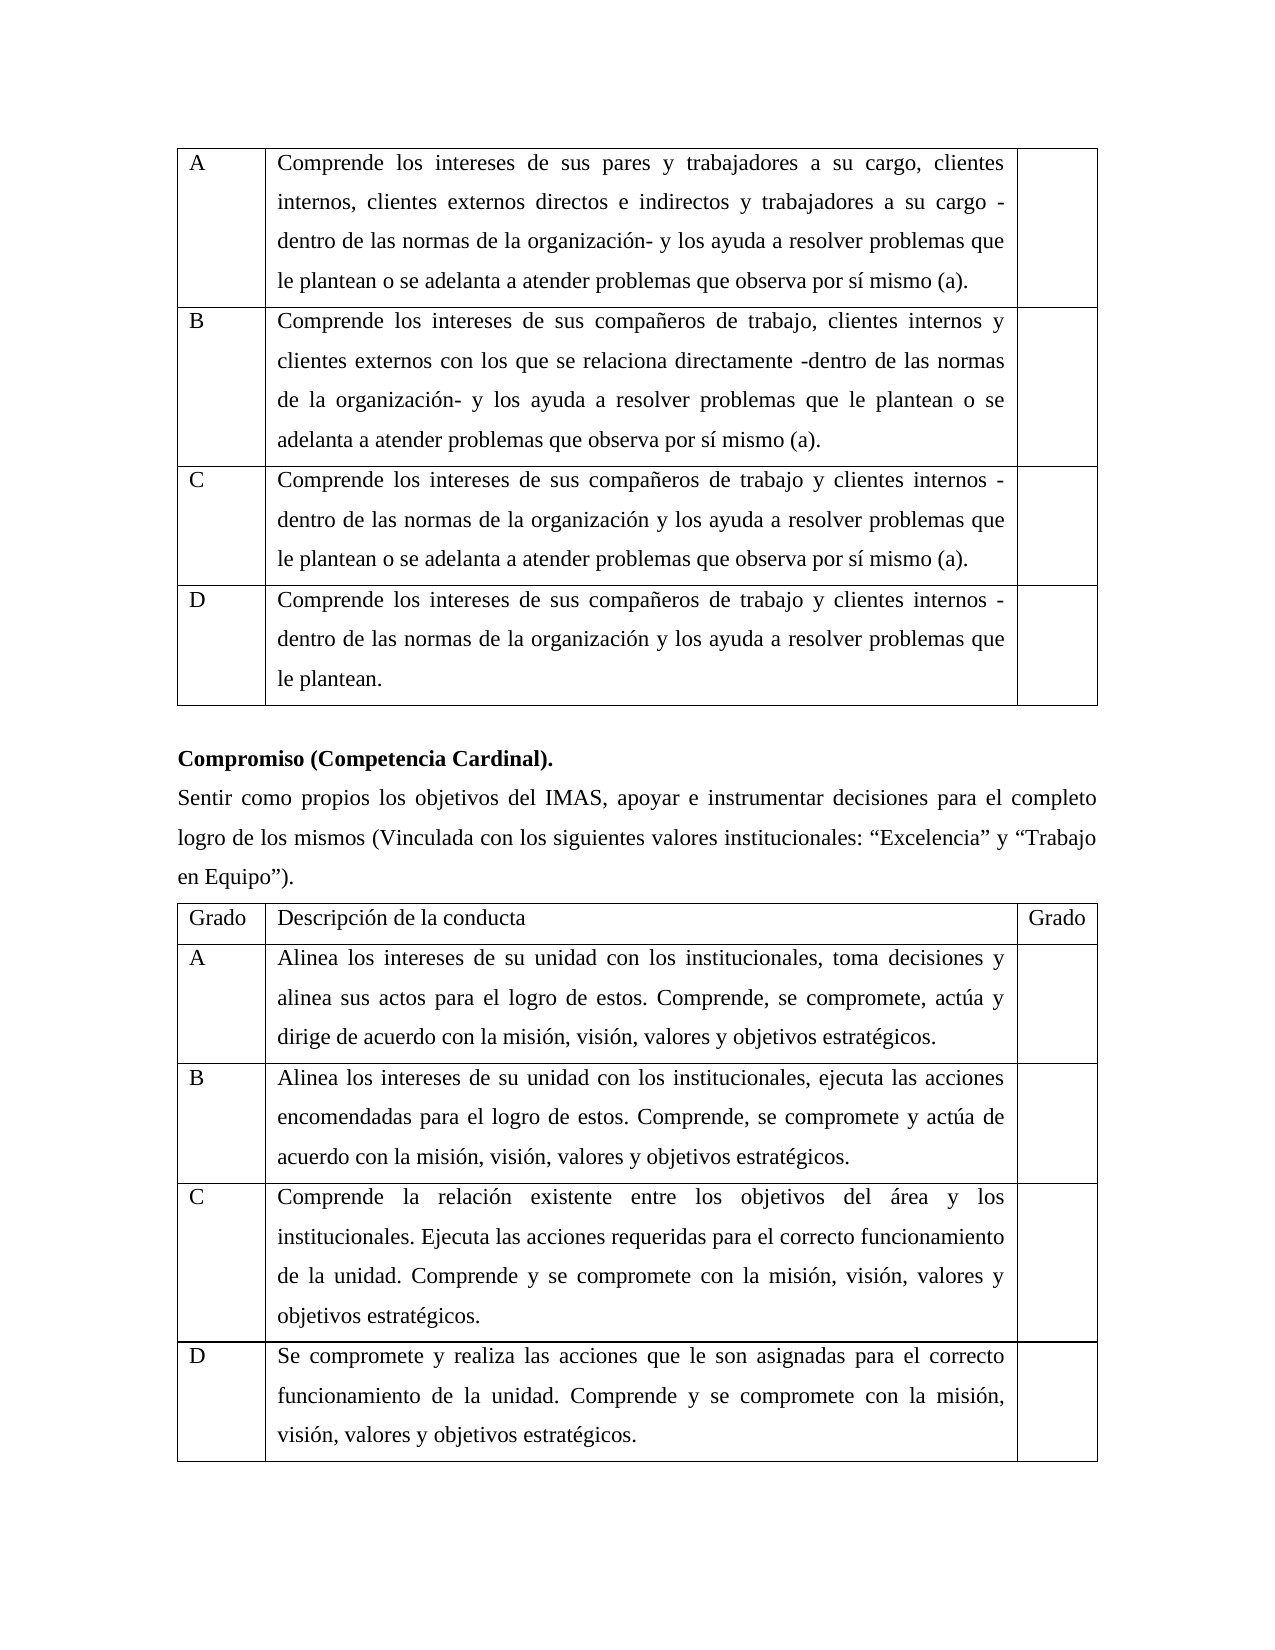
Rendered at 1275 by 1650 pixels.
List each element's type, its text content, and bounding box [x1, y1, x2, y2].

table_cell [1018, 467, 1097, 585]
table_cell [1018, 1184, 1097, 1341]
table_cell Comprende los intereses de sus compañeros de trabajo y clientes internos -dentro de las normas de la organización y los ayuda a resolver problemas que le plantean. [266, 586, 1017, 704]
table_cell [1018, 1064, 1097, 1182]
table_cell Comprende los intereses de sus pares y trabajadores a su cargo, clientes internos, clientes externos directos e indirectos y trabajadores a su cargo -dentro de las normas de la organización- y los ayuda a resolver problemas que le plantean o se adelanta a atender problemas que observa por sí mismo (a). [266, 149, 1017, 307]
table_header Grado [1018, 904, 1097, 943]
table_cell Alinea los intereses de su unidad con los institucionales, ejecuta las acciones encomendadas para el logro de estos. Comprende, se compromete y actúa de acuerdo con la misión, visión, valores y objetivos estratégicos. [266, 1064, 1017, 1182]
table_cell B [178, 308, 265, 466]
table_cell [1018, 308, 1097, 466]
text Sentir como propios los objetivos del IMAS, apoyar e instrumentar decisiones para el completo logro de los mismos (Vinculada con los siguientes valores institucionales: “Excelencia” y “Trabajo en Equipo”). [177, 784, 1098, 890]
table_cell D [178, 1343, 265, 1461]
table_cell A [178, 945, 265, 1063]
table_cell D [178, 586, 265, 704]
table_cell B [178, 1064, 265, 1182]
table_cell Comprende los intereses de sus compañeros de trabajo, clientes internos y clientes externos con los que se relaciona directamente -dentro de las normas de la organización- y los ayuda a resolver problemas que le plantean o se adelanta a atender problemas que observa por sí mismo (a). [266, 308, 1017, 466]
table_cell C [178, 467, 265, 585]
text Compromiso (Competencia Cardinal). [177, 745, 1098, 771]
table_cell C [178, 1184, 265, 1341]
table_cell A [178, 149, 265, 307]
table_cell [1018, 945, 1097, 1063]
table_cell [1018, 149, 1097, 307]
table_header Grado [178, 904, 265, 943]
table_cell [1018, 586, 1097, 704]
table_cell Comprende la relación existente entre los objetivos del área y los institucionales. Ejecuta las acciones requeridas para el correcto funcionamiento de la unidad. Comprende y se compromete con la misión, visión, valores y objetivos estratégicos. [266, 1184, 1017, 1341]
table_cell Se compromete y realiza las acciones que le son asignadas para el correcto funcionamiento de la unidad. Comprende y se compromete con la misión, visión, valores y objetivos estratégicos. [266, 1343, 1017, 1461]
table_cell [1018, 1343, 1097, 1461]
table_header Descripción de la conducta [266, 904, 1017, 943]
table_cell Comprende los intereses de sus compañeros de trabajo y clientes internos -dentro de las normas de la organización y los ayuda a resolver problemas que le plantean o se adelanta a atender problemas que observa por sí mismo (a). [266, 467, 1017, 585]
table_cell Alinea los intereses de su unidad con los institucionales, toma decisiones y alinea sus actos para el logro de estos. Comprende, se compromete, actúa y dirige de acuerdo con la misión, visión, valores y objetivos estratégicos. [266, 945, 1017, 1063]
